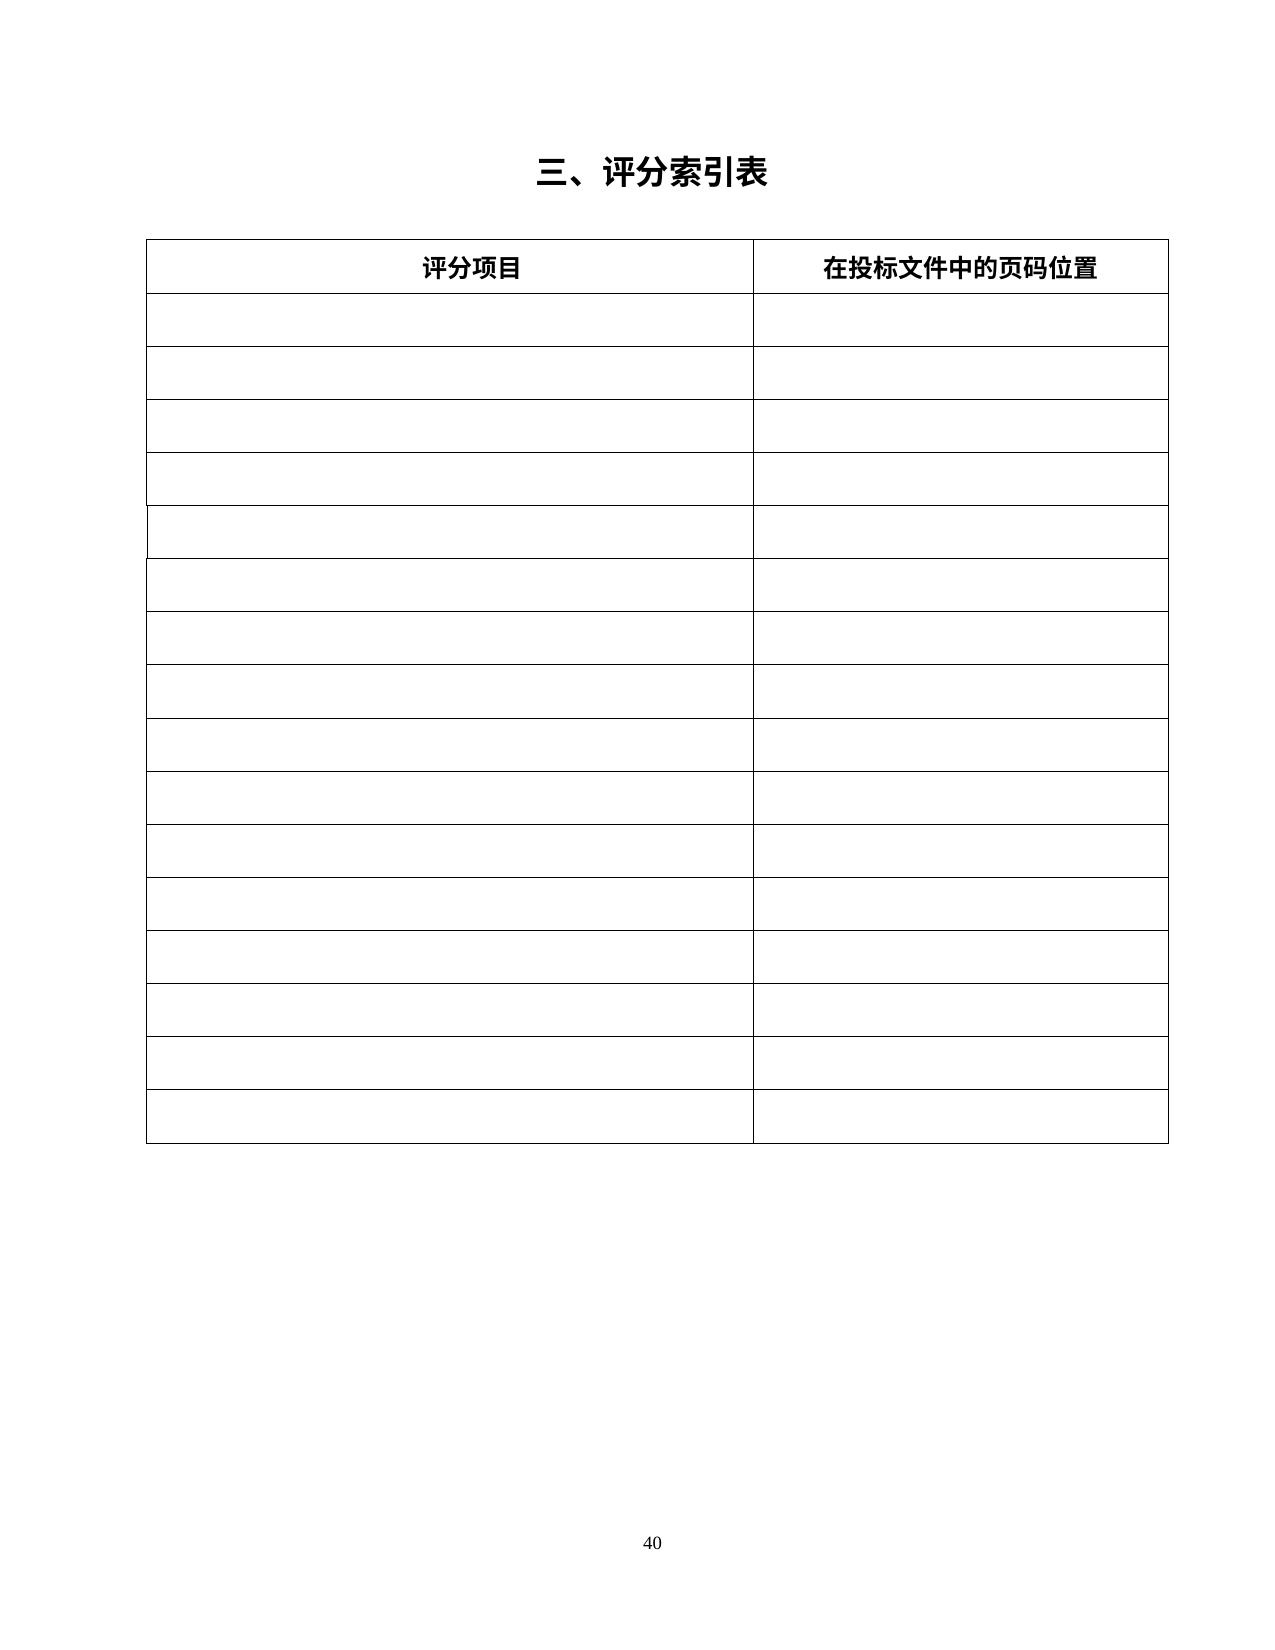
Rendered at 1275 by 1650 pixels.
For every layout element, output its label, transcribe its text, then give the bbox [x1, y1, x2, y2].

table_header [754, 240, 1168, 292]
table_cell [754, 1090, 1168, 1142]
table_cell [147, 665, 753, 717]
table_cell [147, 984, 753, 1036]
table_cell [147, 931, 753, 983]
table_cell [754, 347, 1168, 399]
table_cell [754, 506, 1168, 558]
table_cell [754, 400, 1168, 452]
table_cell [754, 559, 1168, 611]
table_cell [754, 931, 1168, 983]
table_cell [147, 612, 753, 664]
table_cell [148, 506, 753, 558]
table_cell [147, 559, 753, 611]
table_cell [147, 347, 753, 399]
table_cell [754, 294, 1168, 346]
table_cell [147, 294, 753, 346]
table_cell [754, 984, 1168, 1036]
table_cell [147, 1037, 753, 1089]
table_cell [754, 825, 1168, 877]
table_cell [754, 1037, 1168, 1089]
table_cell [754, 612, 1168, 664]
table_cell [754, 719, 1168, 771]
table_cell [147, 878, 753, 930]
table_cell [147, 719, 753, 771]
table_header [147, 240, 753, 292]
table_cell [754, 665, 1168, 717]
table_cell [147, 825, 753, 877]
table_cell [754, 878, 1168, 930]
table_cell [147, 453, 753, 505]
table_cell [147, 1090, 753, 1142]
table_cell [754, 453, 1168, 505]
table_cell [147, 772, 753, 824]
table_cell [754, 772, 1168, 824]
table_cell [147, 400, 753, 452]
text 三、评分索引表 [148, 148, 1157, 193]
